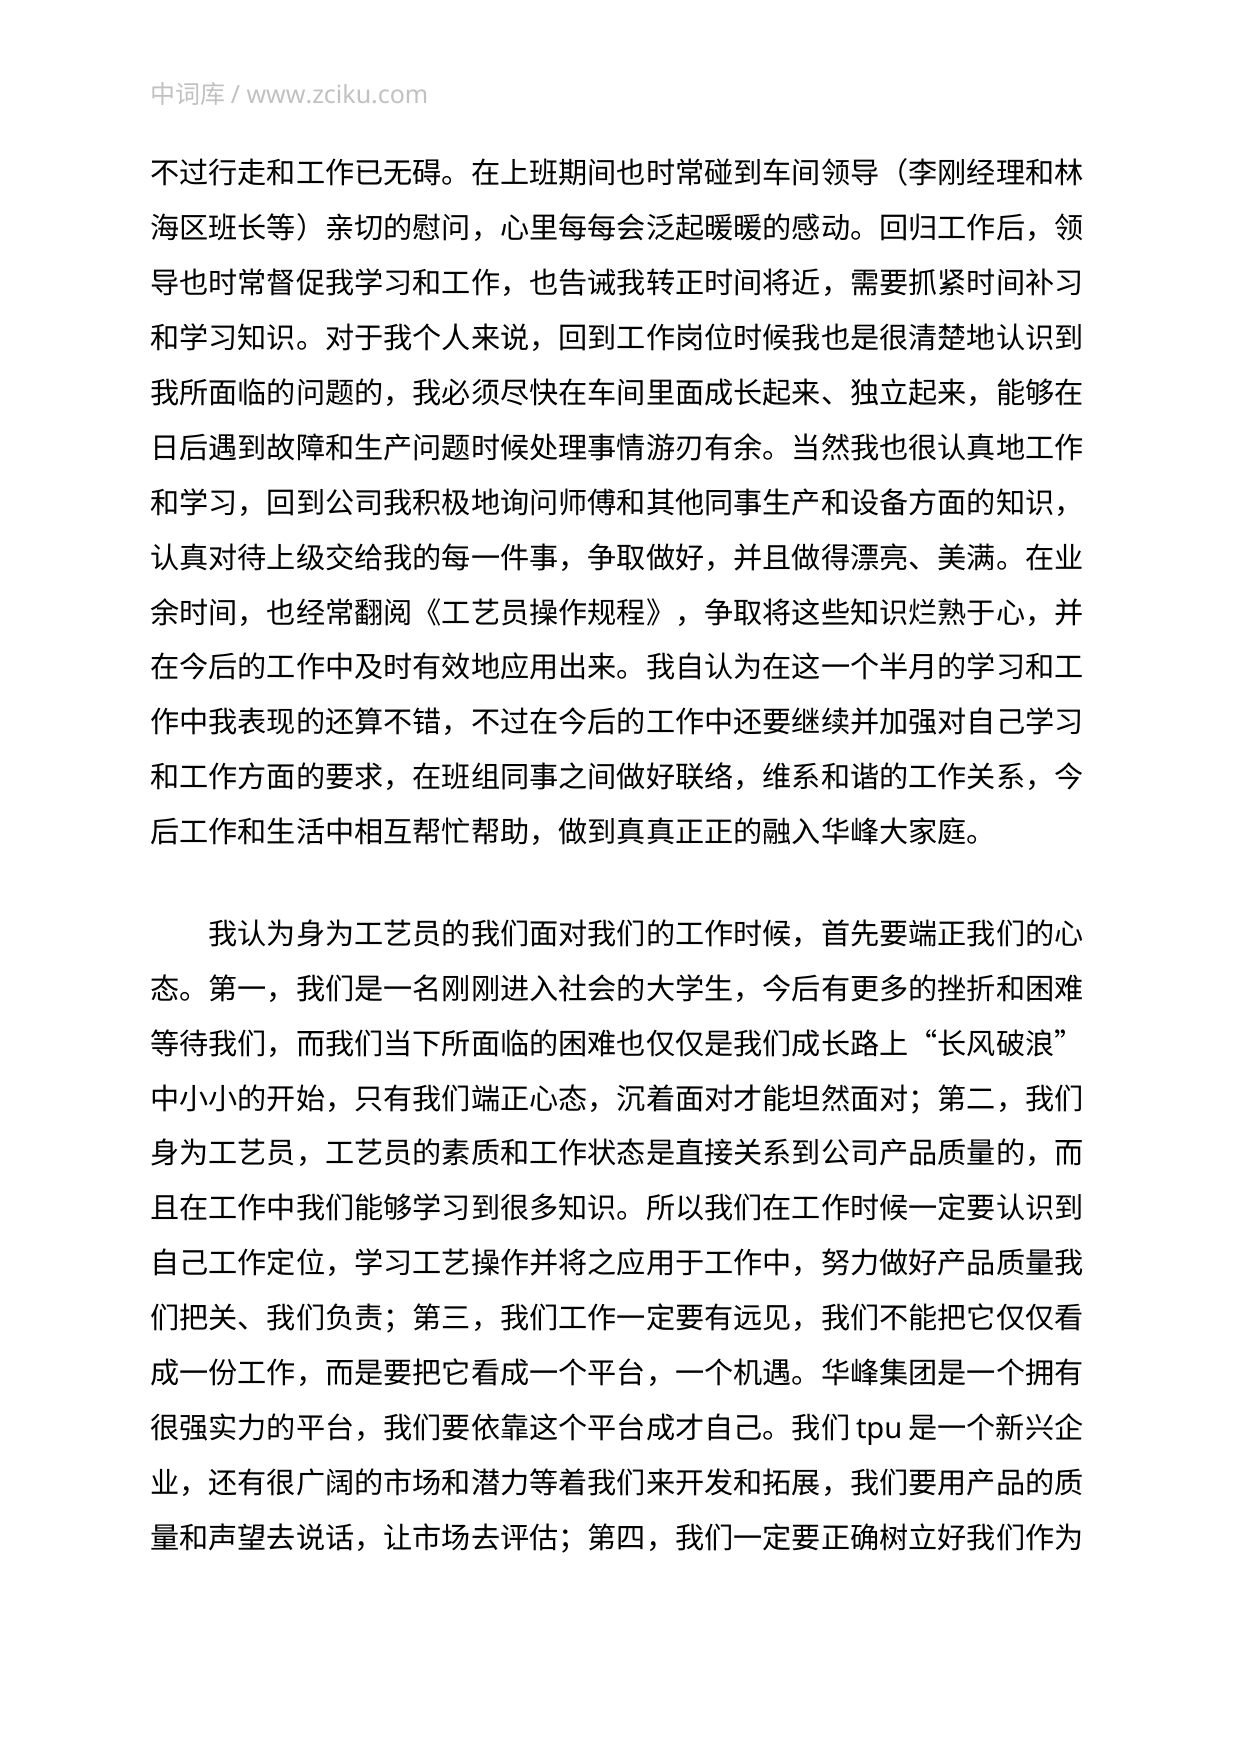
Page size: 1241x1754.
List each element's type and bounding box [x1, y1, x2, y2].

text [150, 150, 1090, 851]
text [150, 911, 1090, 1557]
